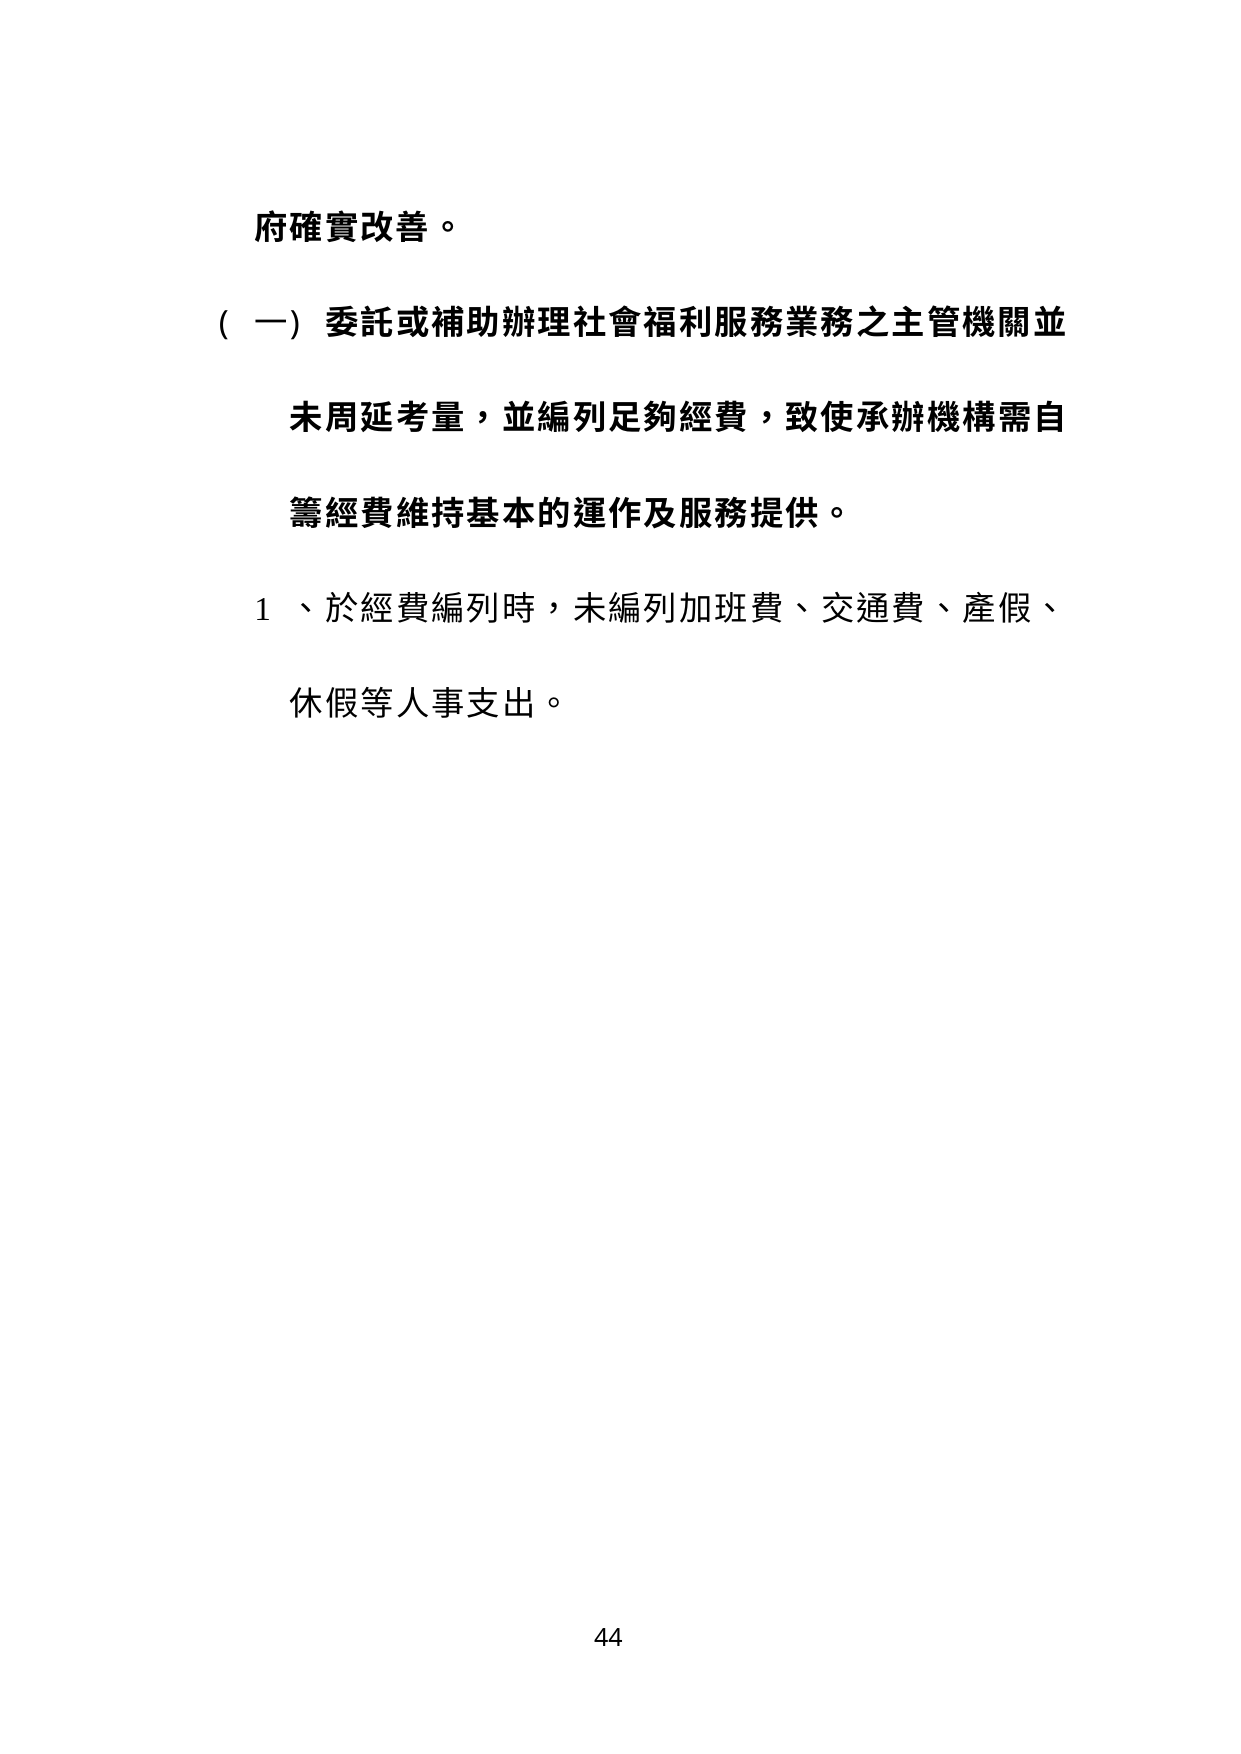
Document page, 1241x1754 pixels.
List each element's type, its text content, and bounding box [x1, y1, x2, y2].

subtitle 衛福部漠視地方政府對於委託社福團體辦理法定社會服務的經費，長期以來未合理計算人事及行政經營成本；更有甚者，以部分補助辦理法定服務，社福團體經營困難，衍生社工人員延長工時，降低勞動條件，導致人員流動，無法維持專業服務品質，造成惡性循環，核有怠失，衛福部應透過政策工具，協助地方政府確實改善。 [174, 177, 1069, 272]
subtitle 於經費編列時，未編列加班費、交通費、產假、休假等人事支出。 [236, 558, 1069, 748]
subtitle 委託或補助辦理社會福利服務業務之主管機關並未周延考量，並編列足夠經費，致使承辦機構需自籌經費維持基本的運作及服務提供。 [192, 272, 1069, 558]
